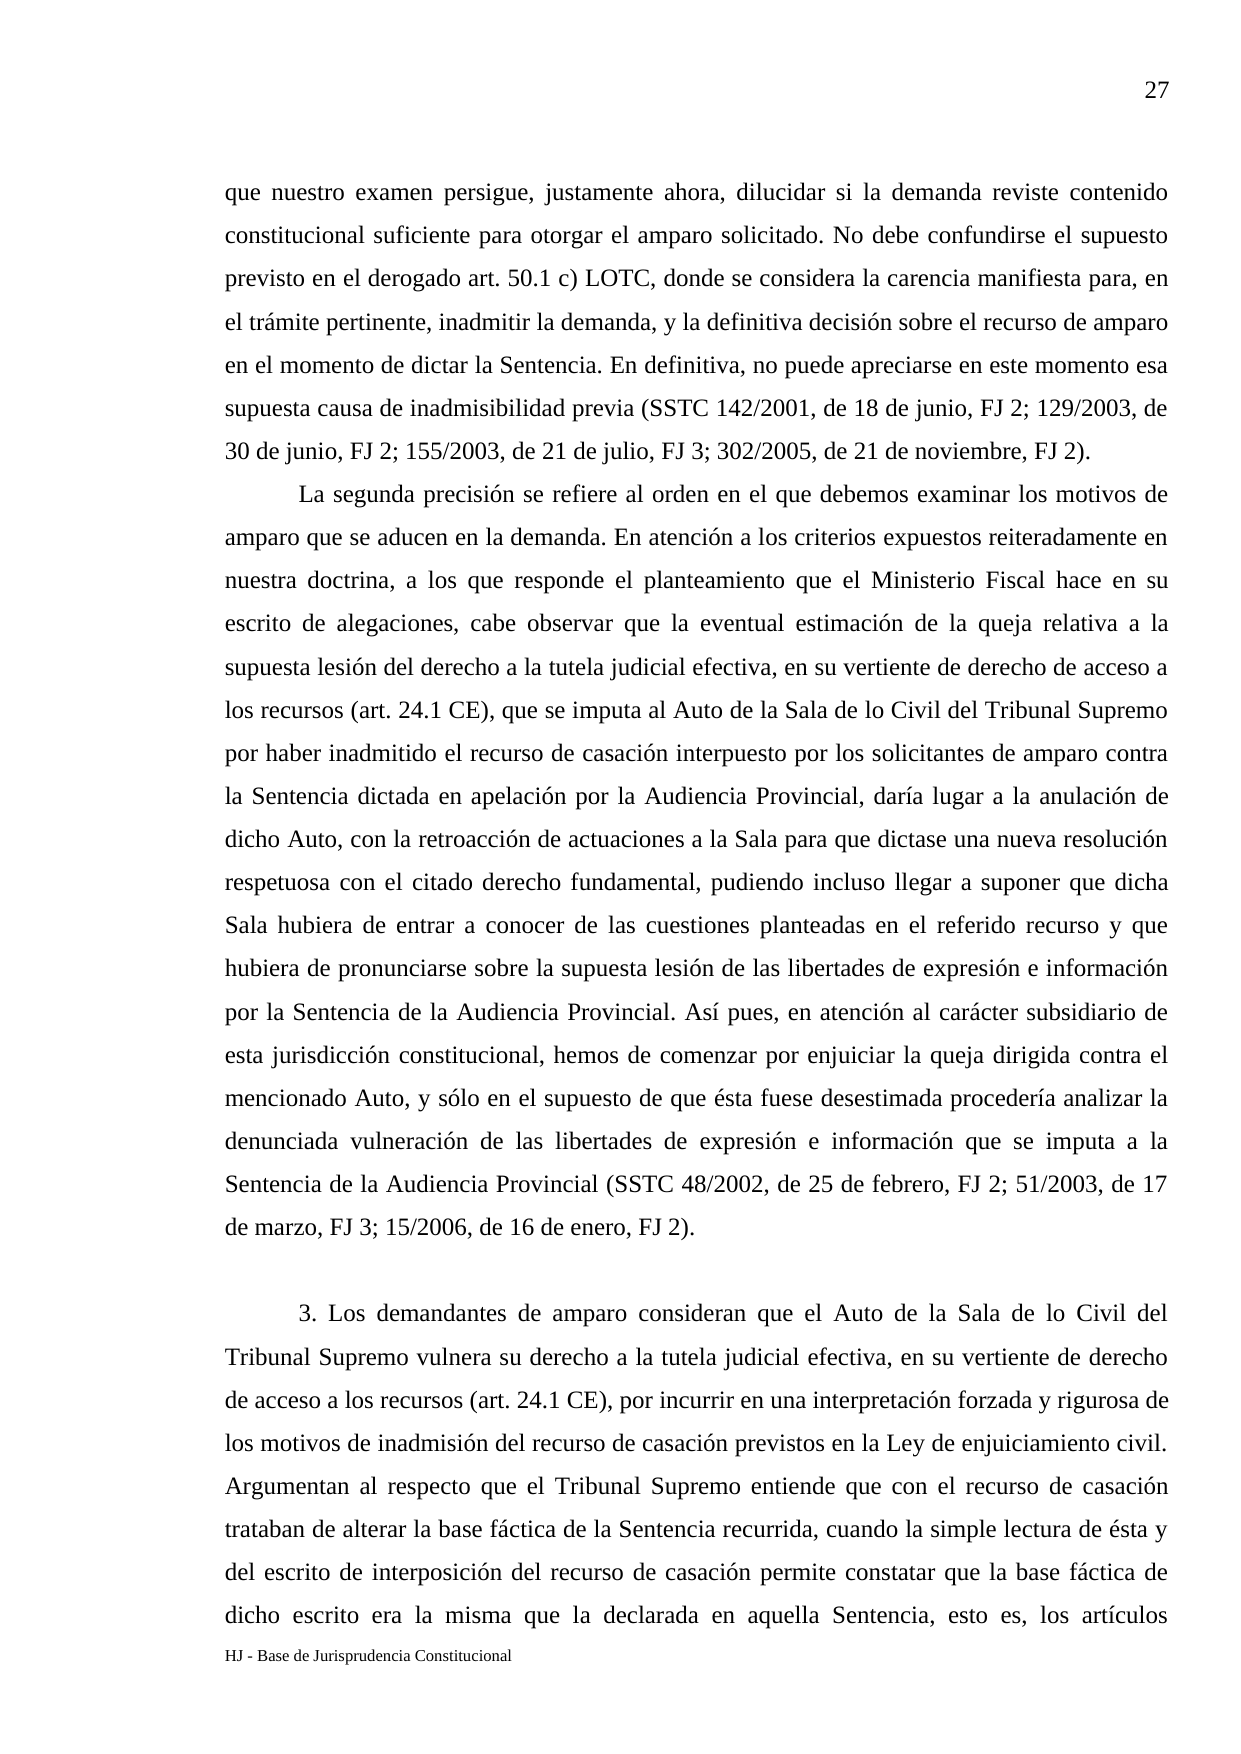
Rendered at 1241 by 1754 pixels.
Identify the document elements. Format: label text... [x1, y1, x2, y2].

text La segunda precisión se refiere al orden en el que debemos examinar los motivos de amparo que se aducen en la demanda. En atención a los criterios expuestos reiteradamente en nuestra doctrina, a los que responde el planteamiento que el Ministerio Fiscal hace en su escrito de alegaciones, cabe observar que la eventual estimación de la queja relativa a la supuesta lesión del derecho a la tutela judicial efectiva, en su vertiente de derecho de acceso a los recursos (art. 24.1 CE), que se imputa al Auto de la Sala de lo Civil del Tribunal Supremo por haber inadmitido el recurso de casación interpuesto por los solicitantes de amparo contra la Sentencia dictada en apelación por la Audiencia Provincial, daría lugar a la anulación de dicho Auto, con la retroacción de actuaciones a la Sala para que dictase una nueva resolución respetuosa con el citado derecho fundamental, pudiendo incluso llegar a suponer que dicha Sala hubiera de entrar a conocer de las cuestiones planteadas en el referido recurso y que hubiera de pronunciarse sobre la supuesta lesión de las libertades de expresión e información por la Sentencia de la Audiencia Provincial. Así pues, en atención al carácter subsidiario de esta jurisdicción constitucional, hemos de comenzar por enjuiciar la queja dirigida contra el mencionado Auto, y sólo en el supuesto de que ésta fuese desestimada procedería analizar la denunciada vulneración de las libertades de expresión e información que se imputa a la Sentencia de la Audiencia Provincial (SSTC 48/2002, de 25 de febrero, FJ 2; 51/2003, de 17 de marzo, FJ 3; 15/2006, de 16 de enero, FJ 2). [224, 479, 1169, 1241]
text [224, 177, 1169, 465]
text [224, 1298, 1169, 1629]
